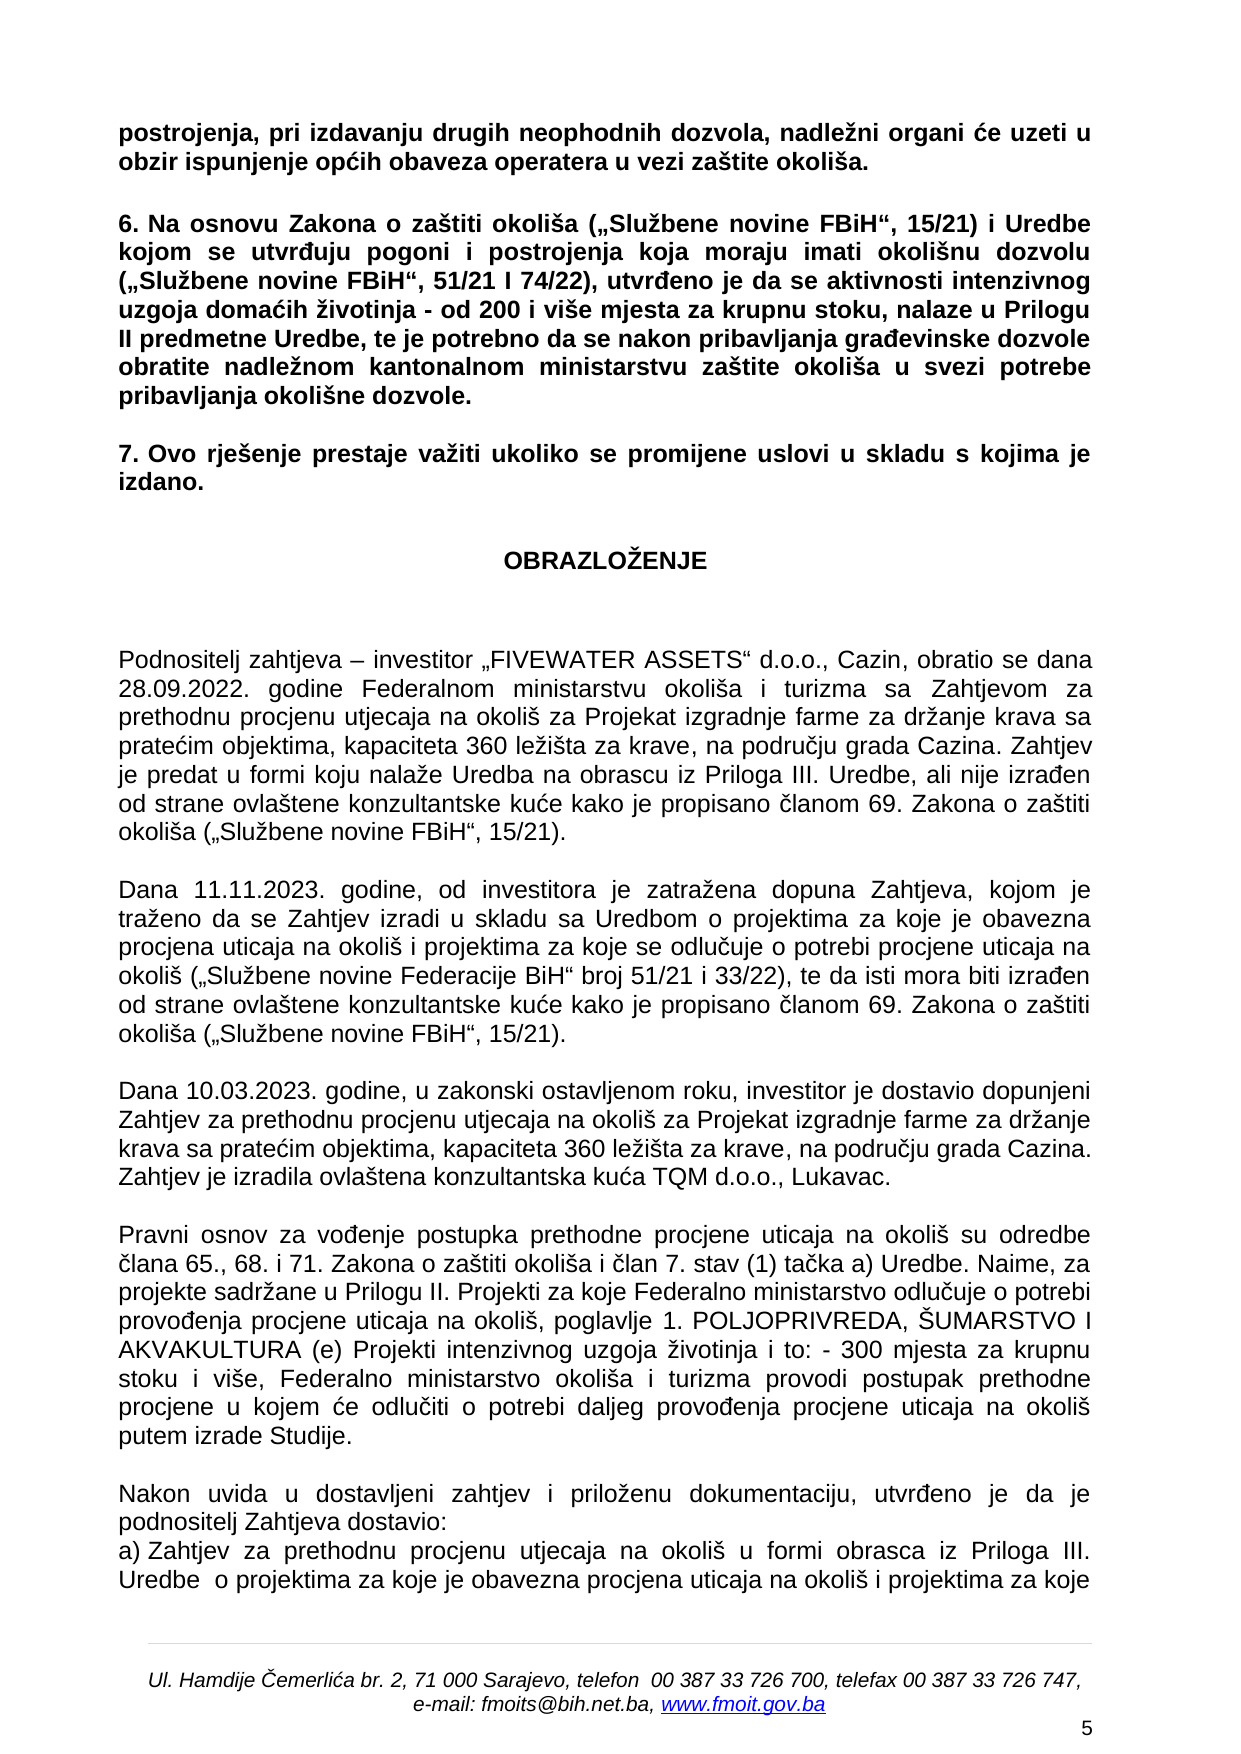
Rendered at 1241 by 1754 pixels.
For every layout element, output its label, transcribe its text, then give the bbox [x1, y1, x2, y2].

text OBRAZLOŽENJE [118, 546, 1092, 574]
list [118, 118, 1092, 176]
list Ovo rješenje prestaje važiti ukoliko se promijene uslovi u skladu s kojima je izdano. [118, 439, 1092, 496]
text Podnositelj zahtjeva – investitor „FIVEWATER ASSETS“ d.o.o., Cazin, obratio se dana 28.09.2022. godine Federalnom ministarstvu okoliša i turizma sa Zahtjevom za prethodnu procjenu utjecaja na okoliš za Projekat izgradnje farme za držanje krava sa pratećim objektima, kapaciteta 360 ležišta za krave, na području grada Cazina. Zahtjev je predat u formi koju nalaže Uredba na obrascu iz Priloga III. Uredbe, ali nije izrađen od strane ovlaštene konzultantske kuće kako je propisano članom 69. Zakona o zaštiti okoliša („Službene novine FBiH“, 15/21). [118, 645, 1092, 846]
list Na osnovu Zakona o zaštiti okoliša („Službene novine FBiH“, 15/21) i Uredbe kojom se utvrđuju pogoni i postrojenja koja moraju imati okolišnu dozvolu („Službene novine FBiH“, 51/21 I 74/22), utvrđeno je da se aktivnosti intenzivnog uzgoja domaćih životinja - od 200 i više mjesta za krupnu stoku, nalaze u Prilogu II predmetne Uredbe, te je potrebno da se nakon pribavljanja građevinske dozvole obratite nadležnom kantonalnom ministarstvu zaštite okoliša u svezi potrebe pribavljanja okolišne dozvole. [118, 209, 1092, 410]
text Pravni osnov za vođenje postupka prethodne procjene uticaja na okoliš su odredbe člana 65., 68. i 71. Zakona o zaštiti okoliša i član 7. stav (1) tačka a) Uredbe. Naime, za projekte sadržane u Prilogu II. Projekti za koje Federalno ministarstvo odlučuje o potrebi provođenja procjene uticaja na okoliš, poglavlje 1. POLJOPRIVREDA, ŠUMARSTVO I AKVAKULTURA (e) Projekti intenzivnog uzgoja životinja i to: - 300 mjesta za krupnu stoku i više, Federalno ministarstvo okoliša i turizma provodi postupak prethodne procjene u kojem će odlučiti o potrebi daljeg provođenja procjene uticaja na okoliš putem izrade Studije. [118, 1220, 1092, 1450]
text Nakon uvida u dostavljeni zahtjev i priloženu dokumentaciju, utvrđeno je da je podnositelj Zahtjeva dostavio: [118, 1479, 1092, 1536]
text Dana 11.11.2023. godine, od investitora je zatražena dopuna Zahtjeva, kojom je traženo da se Zahtjev izradi u skladu sa Uredbom o projektima za koje je obavezna procjena uticaja na okoliš i projektima za koje se odlučuje o potrebi procjene uticaja na okoliš („Službene novine Federacije BiH“ broj 51/21 i 33/22), te da isti mora biti izrađen od strane ovlaštene konzultantske kuće kako je propisano članom 69. Zakona o zaštiti okoliša („Službene novine FBiH“, 15/21). [118, 875, 1092, 1047]
text Zahtjev je izradila ovlaštena konzultantska kuća TQM d.o.o., Lukavac. [118, 1162, 1092, 1191]
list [118, 1536, 1092, 1594]
text Dana 10.03.2023. godine, u zakonski ostavljenom roku, investitor je dostavio dopunjeni Zahtjev za prethodnu procjenu utjecaja na okoliš za Projekat izgradnje farme za držanje krava sa pratećim objektima, kapaciteta 360 ležišta za krave, na području grada Cazina. [118, 1076, 1092, 1162]
